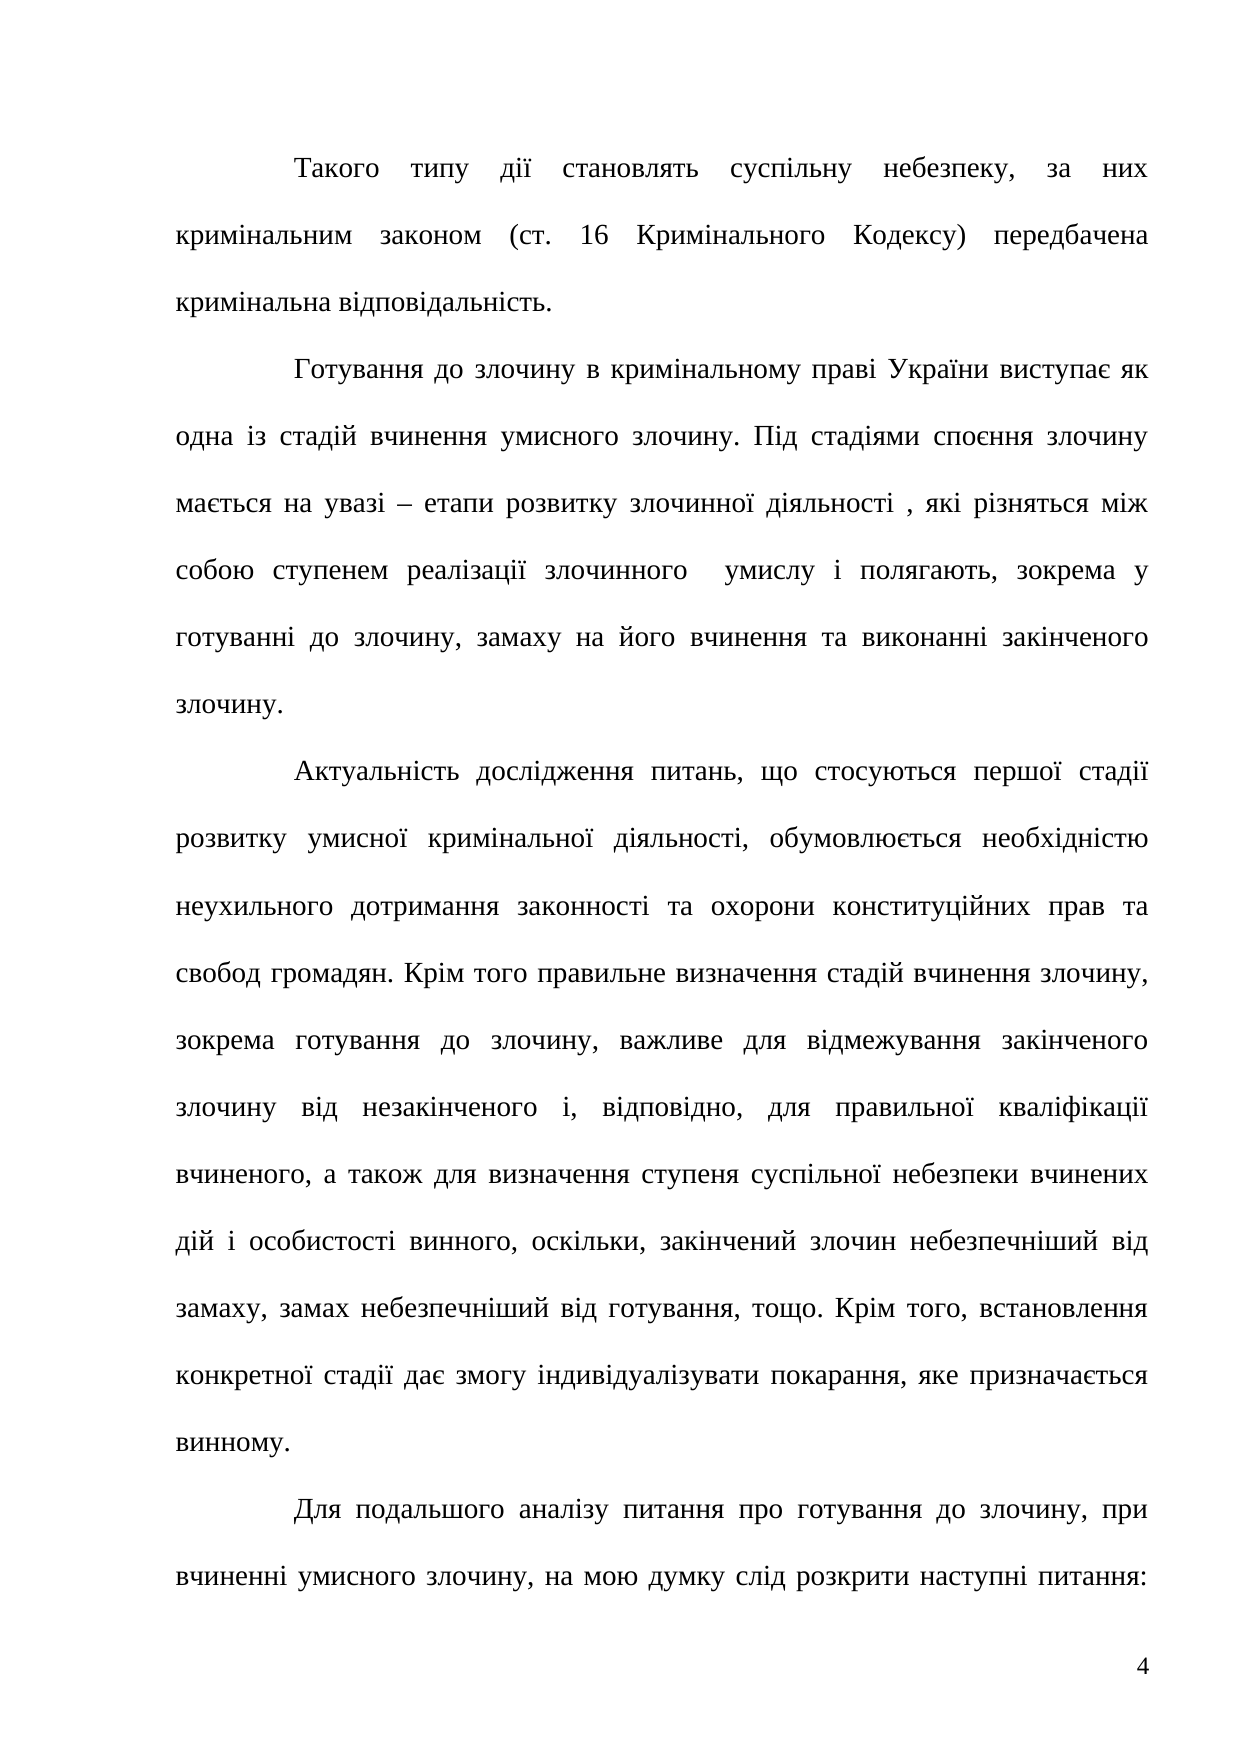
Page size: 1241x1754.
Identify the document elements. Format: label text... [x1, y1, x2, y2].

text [175, 1491, 1149, 1592]
text Такого типу дії становлять суспільну небезпеку, за них кримінальним законом (ст. 16 Кримінального Кодексу) передбачена кримінальна відповідальність. [175, 150, 1149, 317]
text Актуальність дослідження питань, що стосуються першої стадії розвитку умисної кримінальної діяльності, обумовлюється необхідністю неухильного дотримання законності та охорони конституційних прав та свобод громадян. Крім того правильне визначення стадій вчинення злочину, зокрема готування до злочину, важливе для відмежування закінченого злочину від незакінченого і, відповідно, для правильної кваліфікації вчиненого, а також для визначення ступеня суспільної небезпеки вчинених дій і особистості винного, оскільки, закінчений злочин небезпечніший від замаху, замах небезпечніший від готування, тощо. Крім того, встановлення конкретної стадії дає змогу індивідуалізувати покарання, яке призначається винному. [175, 753, 1149, 1458]
text Готування до злочину в кримінальному праві України виступає як одна із стадій вчинення умисного злочину. Під стадіями споєння злочину мається на увазі – етапи розвитку злочинної діяльності , які різняться між собою ступенем реалізації злочинного умислу і полягають, зокрема у готуванні до злочину, замаху на його вчинення та виконанні закінченого злочину. [175, 351, 1149, 720]
